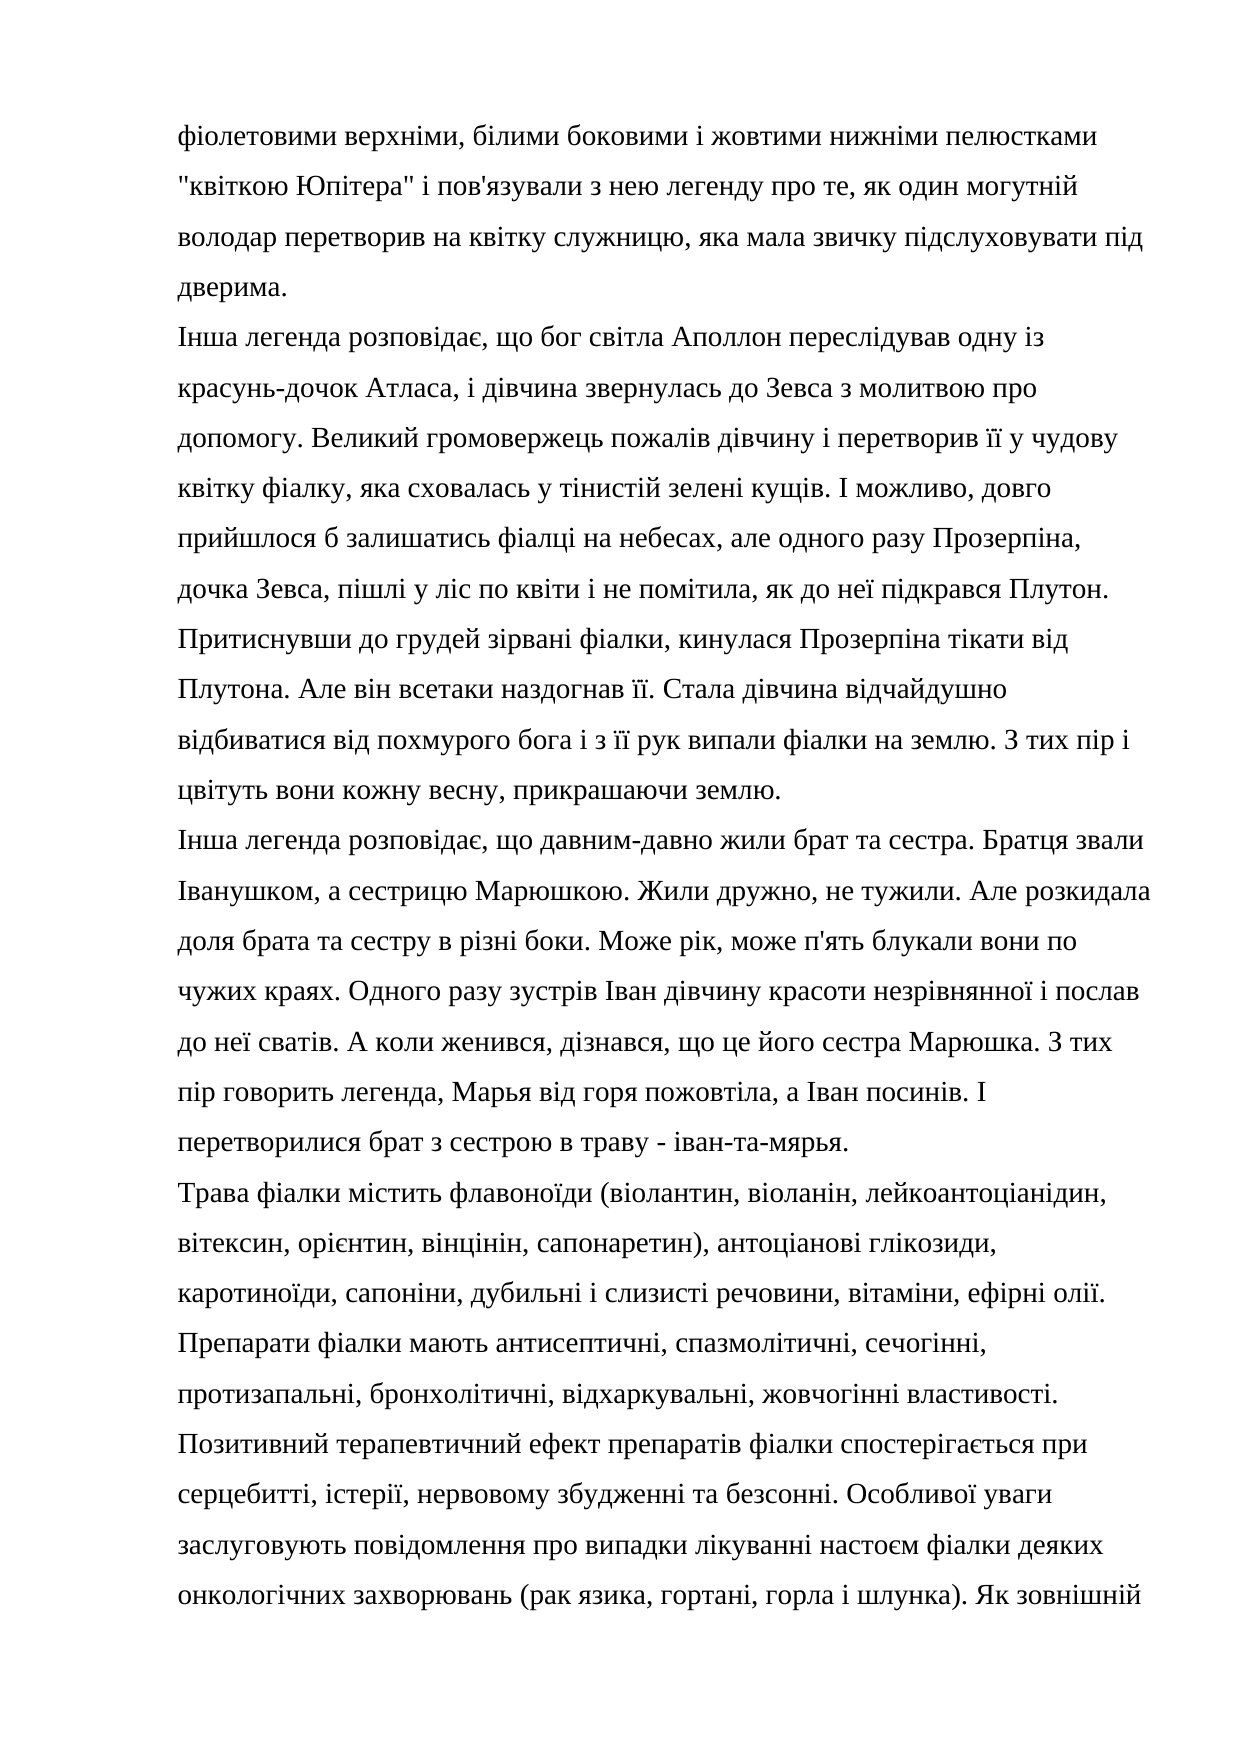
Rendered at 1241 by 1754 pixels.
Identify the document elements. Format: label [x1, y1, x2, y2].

text [177, 118, 1152, 1611]
